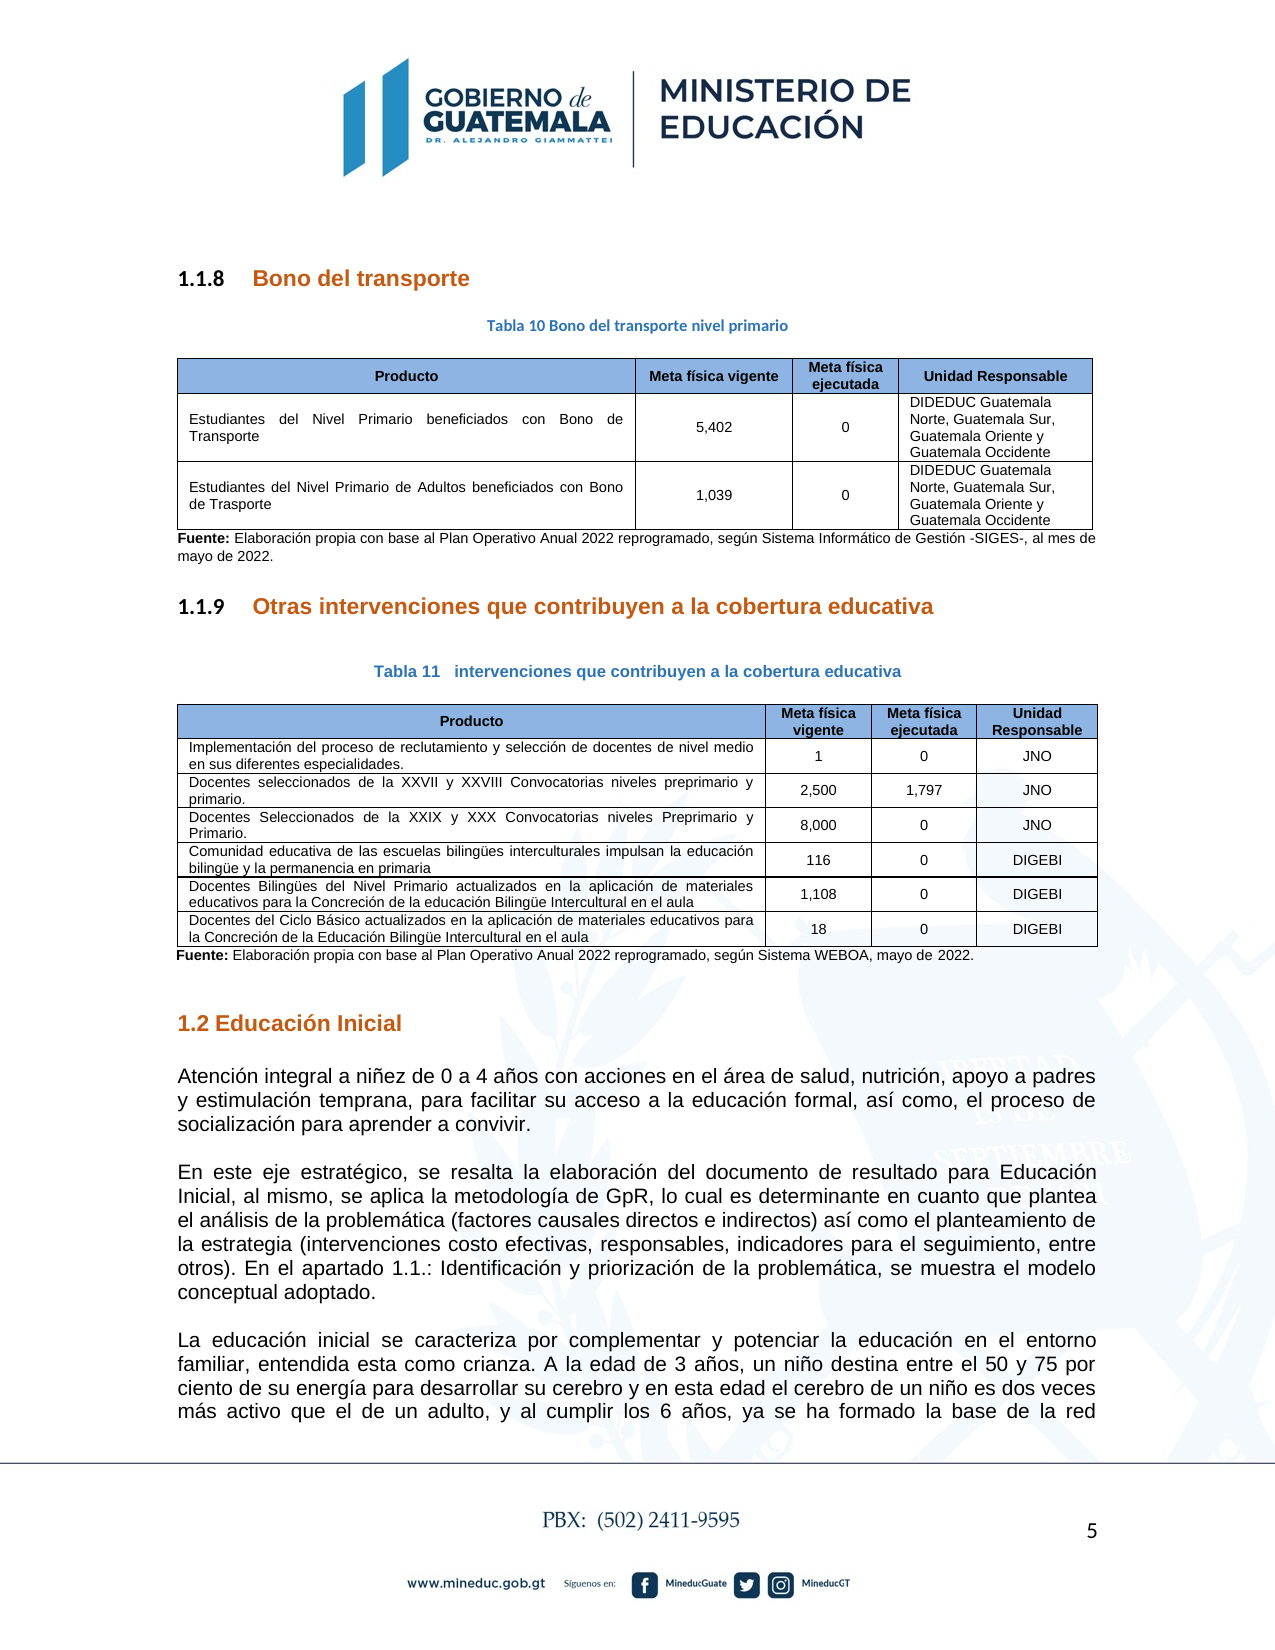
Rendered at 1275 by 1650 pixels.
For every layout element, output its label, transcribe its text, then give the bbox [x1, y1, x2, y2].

table_header Unidad Responsable [899, 359, 1092, 393]
table_cell 1,039 [636, 462, 792, 529]
table_cell 0 [872, 912, 976, 946]
table_header Meta física ejecutada [872, 705, 976, 738]
table_cell 0 [872, 808, 976, 842]
table_cell 0 [793, 462, 898, 529]
table_header Producto [178, 705, 765, 738]
table_cell JNO [977, 739, 1097, 773]
list Otras intervenciones que contribuyen a la cobertura educativa [177, 592, 1098, 620]
text Tabla 10 Bono del transporte nivel primario [177, 315, 1098, 336]
table_header Meta física ejecutada [793, 359, 898, 393]
table_header Meta física vigente [766, 705, 871, 738]
table_cell 2,500 [766, 774, 871, 807]
table_cell 116 [766, 843, 871, 876]
table_cell Docentes Seleccionados de la XXIX y XXX Convocatorias niveles Preprimario y Primario. [178, 808, 765, 842]
text Atención integral a niñez de 0 a 4 años con acciones en el área de salud, nutrición, apoyo a padres y estimulación temprana, para facilitar su acceso a la educación formal, así como, el proceso de socialización para aprender a convivir. [177, 1064, 1098, 1136]
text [177, 1327, 1098, 1423]
table_cell DIGEBI [977, 843, 1097, 876]
table_cell Docentes del Ciclo Básico actualizados en la aplicación de materiales educativos para la Concreción de la Educación Bilingüe Intercultural en el aula [178, 912, 765, 946]
list Bono del transporte [177, 264, 1098, 292]
table_header Meta física vigente [636, 359, 792, 393]
table_cell 0 [872, 878, 976, 911]
table_cell 18 [766, 912, 871, 946]
table_cell Estudiantes del Nivel Primario beneficiados con Bono de Transporte [178, 394, 635, 461]
table_cell Implementación del proceso de reclutamiento y selección de docentes de nivel medio en sus diferentes especialidades. [178, 739, 765, 773]
table_cell DIDEDUC Guatemala Norte, Guatemala Sur, Guatemala Oriente y Guatemala Occidente [899, 394, 1092, 461]
text En este eje estratégico, se resalta la elaboración del documento de resultado para Educación Inicial, al mismo, se aplica la metodología de GpR, lo cual es determinante en cuanto que plantea el análisis de la problemática (factores causales directos e indirectos) así como el planteamiento de la estrategia (intervenciones costo efectivas, responsables, indicadores para el seguimiento, entre otros). En el apartado 1.1.: Identificación y priorización de la problemática, se muestra el modelo conceptual adoptado. [177, 1160, 1098, 1303]
table_cell 1,797 [872, 774, 976, 807]
table_cell 0 [793, 394, 898, 461]
list Educación Inicial [177, 1009, 1098, 1036]
table_cell 1,108 [766, 878, 871, 911]
table_cell Docentes seleccionados de la XXVII y XXVIII Convocatorias niveles preprimario y primario. [178, 774, 765, 807]
table_cell 0 [872, 843, 976, 876]
table_cell DIDEDUC Guatemala Norte, Guatemala Sur, Guatemala Oriente y Guatemala Occidente [899, 462, 1092, 529]
table_header Unidad Responsable [977, 705, 1097, 738]
table_cell JNO [977, 808, 1097, 842]
table_cell DIGEBI [977, 912, 1097, 946]
table_cell Estudiantes del Nivel Primario de Adultos beneficiados con Bono de Trasporte [178, 462, 635, 529]
text Fuente: Elaboración propia con base al Plan Operativo Anual 2022 reprogramado, según Sistema WEBOA, mayo de 2022. [148, 947, 1098, 963]
picture [0, 0, 1275, 1650]
table_cell Comunidad educativa de las escuelas bilingües interculturales impulsan la educación bilingüe y la permanencia en primaria [178, 843, 765, 876]
table_cell 0 [872, 739, 976, 773]
table_cell 1 [766, 739, 871, 773]
table_header Producto [178, 359, 635, 393]
table_cell DIGEBI [977, 878, 1097, 911]
table_cell 5,402 [636, 394, 792, 461]
table_cell Docentes Bilingües del Nivel Primario actualizados en la aplicación de materiales educativos para la Concreción de la educación Bilingüe Intercultural en el aula [178, 878, 765, 911]
table_cell 8,000 [766, 808, 871, 842]
text Tabla 11 intervenciones que contribuyen a la cobertura educativa [177, 662, 1098, 681]
table_cell JNO [977, 774, 1097, 807]
text Fuente: Elaboración propia con base al Plan Operativo Anual 2022 reprogramado, según Sistema Informático de Gestión -SIGES-, al mes de mayo de 2022. [177, 530, 1098, 565]
